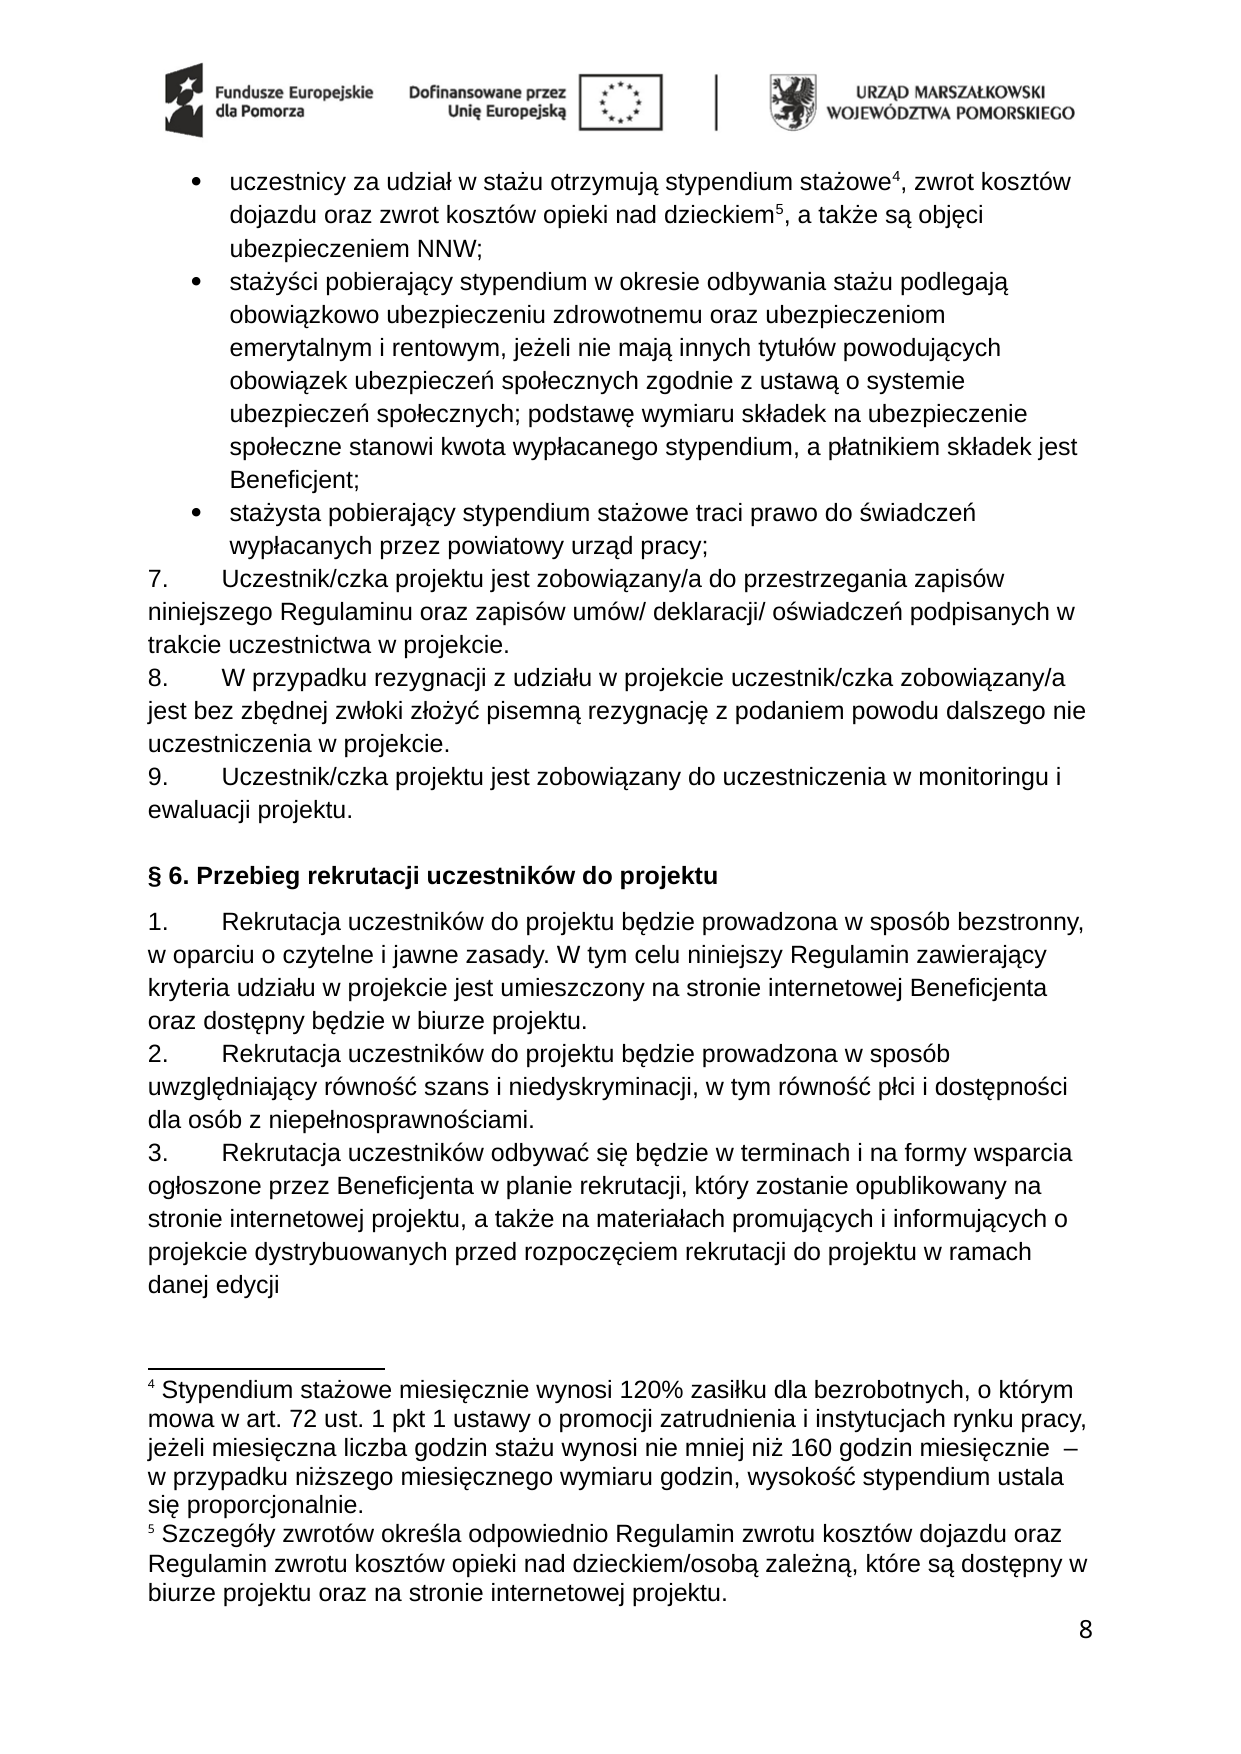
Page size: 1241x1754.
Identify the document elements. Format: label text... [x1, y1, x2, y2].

list Uczestnik/czka projektu jest zobowiązany do uczestniczenia w monitoringu i ewaluacji projektu. [148, 762, 1093, 824]
list Rekrutacja uczestników do projektu będzie prowadzona w sposób uwzględniający równość szans i niedyskryminacji, w tym równość płci i dostępności dla osób z niepełnosprawnościami. [148, 1039, 1093, 1133]
list W przypadku rezygnacji z udziału w projekcie uczestnik/czka zobowiązany/a jest bez zbędnej zwłoki złożyć pisemną rezygnację z podaniem powodu dalszego nie uczestniczenia w projekcie. [148, 663, 1093, 758]
list stażysta pobierający stypendium stażowe traci prawo do świadczeń wypłacanych przez powiatowy urząd pracy; [192, 498, 1093, 560]
subtitle § 6. Przebieg rekrutacji uczestników do projektu [148, 861, 1093, 890]
list stażyści pobierający stypendium w okresie odbywania stażu podlegają obowiązkowo ubezpieczeniu zdrowotnemu oraz ubezpieczeniom emerytalnym i rentowym, jeżeli nie mają innych tytułów powodujących obowiązek ubezpieczeń społecznych zgodnie z ustawą o systemie ubezpieczeń społecznych; podstawę wymiaru składek na ubezpieczenie społeczne stanowi kwota wypłacanego stypendium, a płatnikiem składek jest Beneficjent; [192, 267, 1093, 493]
picture [147, 44, 1093, 155]
list Rekrutacja uczestników odbywać się będzie w terminach i na formy wsparcia ogłoszone przez Beneficjenta w planie rekrutacji, który zostanie opublikowany na stronie internetowej projektu, a także na materiałach promujących i informujących o projekcie dystrybuowanych przed rozpoczęciem rekrutacji do projektu w ramach danej edycji [148, 1138, 1093, 1299]
list Rekrutacja uczestników do projektu będzie prowadzona w sposób bezstronny, w oparciu o czytelne i jawne zasady. W tym celu niniejszy Regulamin zawierający kryteria udziału w projekcie jest umieszczony na stronie internetowej Beneficjenta oraz dostępny będzie w biurze projektu. [148, 907, 1093, 1034]
list Uczestnik/czka projektu jest zobowiązany/a do przestrzegania zapisów niniejszego Regulaminu oraz zapisów umów/ deklaracji/ oświadczeń podpisanych w trakcie uczestnictwa w projekcie. [148, 564, 1093, 659]
list uczestnicy za udział w stażu otrzymują stypendium stażowe, zwrot kosztów dojazdu oraz zwrot kosztów opieki nad dzieckiem, a także są objęci ubezpieczeniem NNW; [192, 167, 1093, 262]
